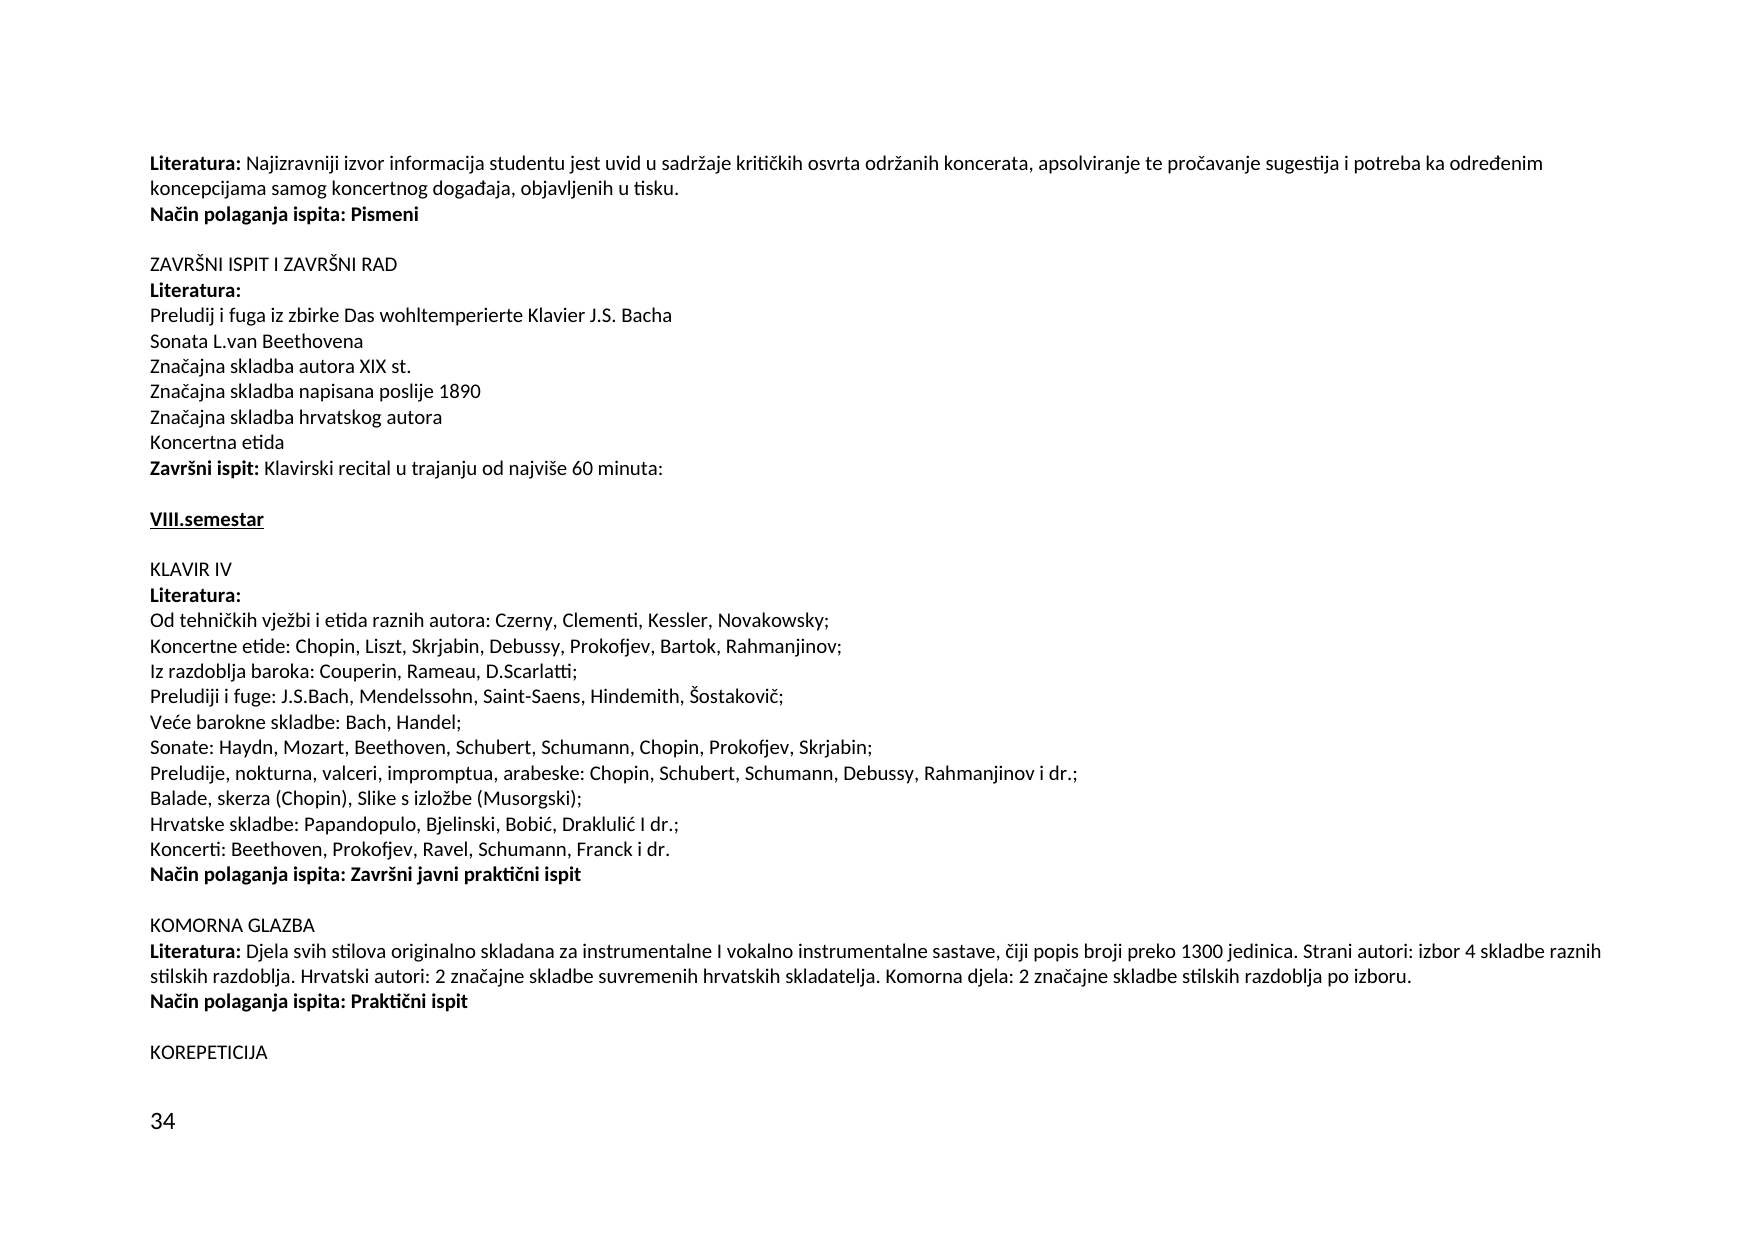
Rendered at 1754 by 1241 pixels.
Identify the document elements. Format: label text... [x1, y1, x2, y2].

text Literatura: Djela svih stilova originalno skladana za instrumentalne I vokalno instrumentalne sastave, čiji popis broji preko 1300 jedinica. Strani autori: izbor 4 skladbe raznih stilskih razdoblja. Hrvatski autori: 2 značajne skladbe suvremenih hrvatskih skladatelja. Komorna djela: 2 značajne skladbe stilskih razdoblja po izboru. [150, 938, 1604, 989]
text Preludiji i fuge: J.S.Bach, Mendelssohn, Saint-Saens, Hindemith, Šostakovič; [150, 684, 1604, 709]
text Značajna skladba hrvatskog autora [150, 404, 1604, 429]
text KLAVIR IV [150, 557, 1604, 582]
text Značajna skladba napisana poslije 1890 [150, 379, 1604, 404]
text VIII.semestar [150, 506, 1604, 531]
text Način polaganja ispita: Praktični ispit [150, 989, 1604, 1014]
text Od tehničkih vježbi i etida raznih autora: Czerny, Clementi, Kessler, Novakowsky; [150, 607, 1604, 633]
text Koncertna etida [150, 429, 1604, 455]
text KOREPETICIJA [150, 1039, 1604, 1065]
text Balade, skerza (Chopin), Slike s izložbe (Musorgski); [150, 785, 1604, 811]
text Način polaganja ispita: Završni javni praktični ispit [150, 862, 1604, 887]
text Veće barokne skladbe: Bach, Handel; [150, 709, 1604, 734]
text Literatura: [150, 277, 1604, 302]
text Koncertne etide: Chopin, Liszt, Skrjabin, Debussy, Prokofjev, Bartok, Rahmanjinov; [150, 633, 1604, 658]
text Preludije, nokturna, valceri, impromptua, arabeske: Chopin, Schubert, Schumann, Debussy, Rahmanjinov i dr.; [150, 760, 1604, 785]
text Literatura: [150, 582, 1604, 607]
text Preludij i fuga iz zbirke Das wohltemperierte Klavier J.S. Bacha [150, 302, 1604, 328]
text Iz razdoblja baroka: Couperin, Rameau, D.Scarlatti; [150, 658, 1604, 684]
text Sonata L.van Beethovena [150, 328, 1604, 353]
text Literatura: Najizravniji izvor informacija studentu jest uvid u sadržaje kritičkih osvrta održanih koncerata, apsolviranje te pročavanje sugestija i potreba ka određenim koncepcijama samog koncertnog događaja, objavljenih u tisku. [150, 150, 1604, 201]
text KOMORNA GLAZBA [150, 912, 1604, 938]
text Koncerti: Beethoven, Prokofjev, Ravel, Schumann, Franck i dr. [150, 836, 1604, 862]
text ZAVRŠNI ISPIT I ZAVRŠNI RAD [150, 252, 1604, 277]
text Značajna skladba autora XIX st. [150, 353, 1604, 379]
text Hrvatske skladbe: Papandopulo, Bjelinski, Bobić, Draklulić I dr.; [150, 811, 1604, 836]
text Način polaganja ispita: Pismeni [150, 201, 1604, 226]
text Završni ispit: Klavirski recital u trajanju od najviše 60 minuta: [150, 455, 1604, 480]
text Sonate: Haydn, Mozart, Beethoven, Schubert, Schumann, Chopin, Prokofjev, Skrjabin; [150, 734, 1604, 760]
